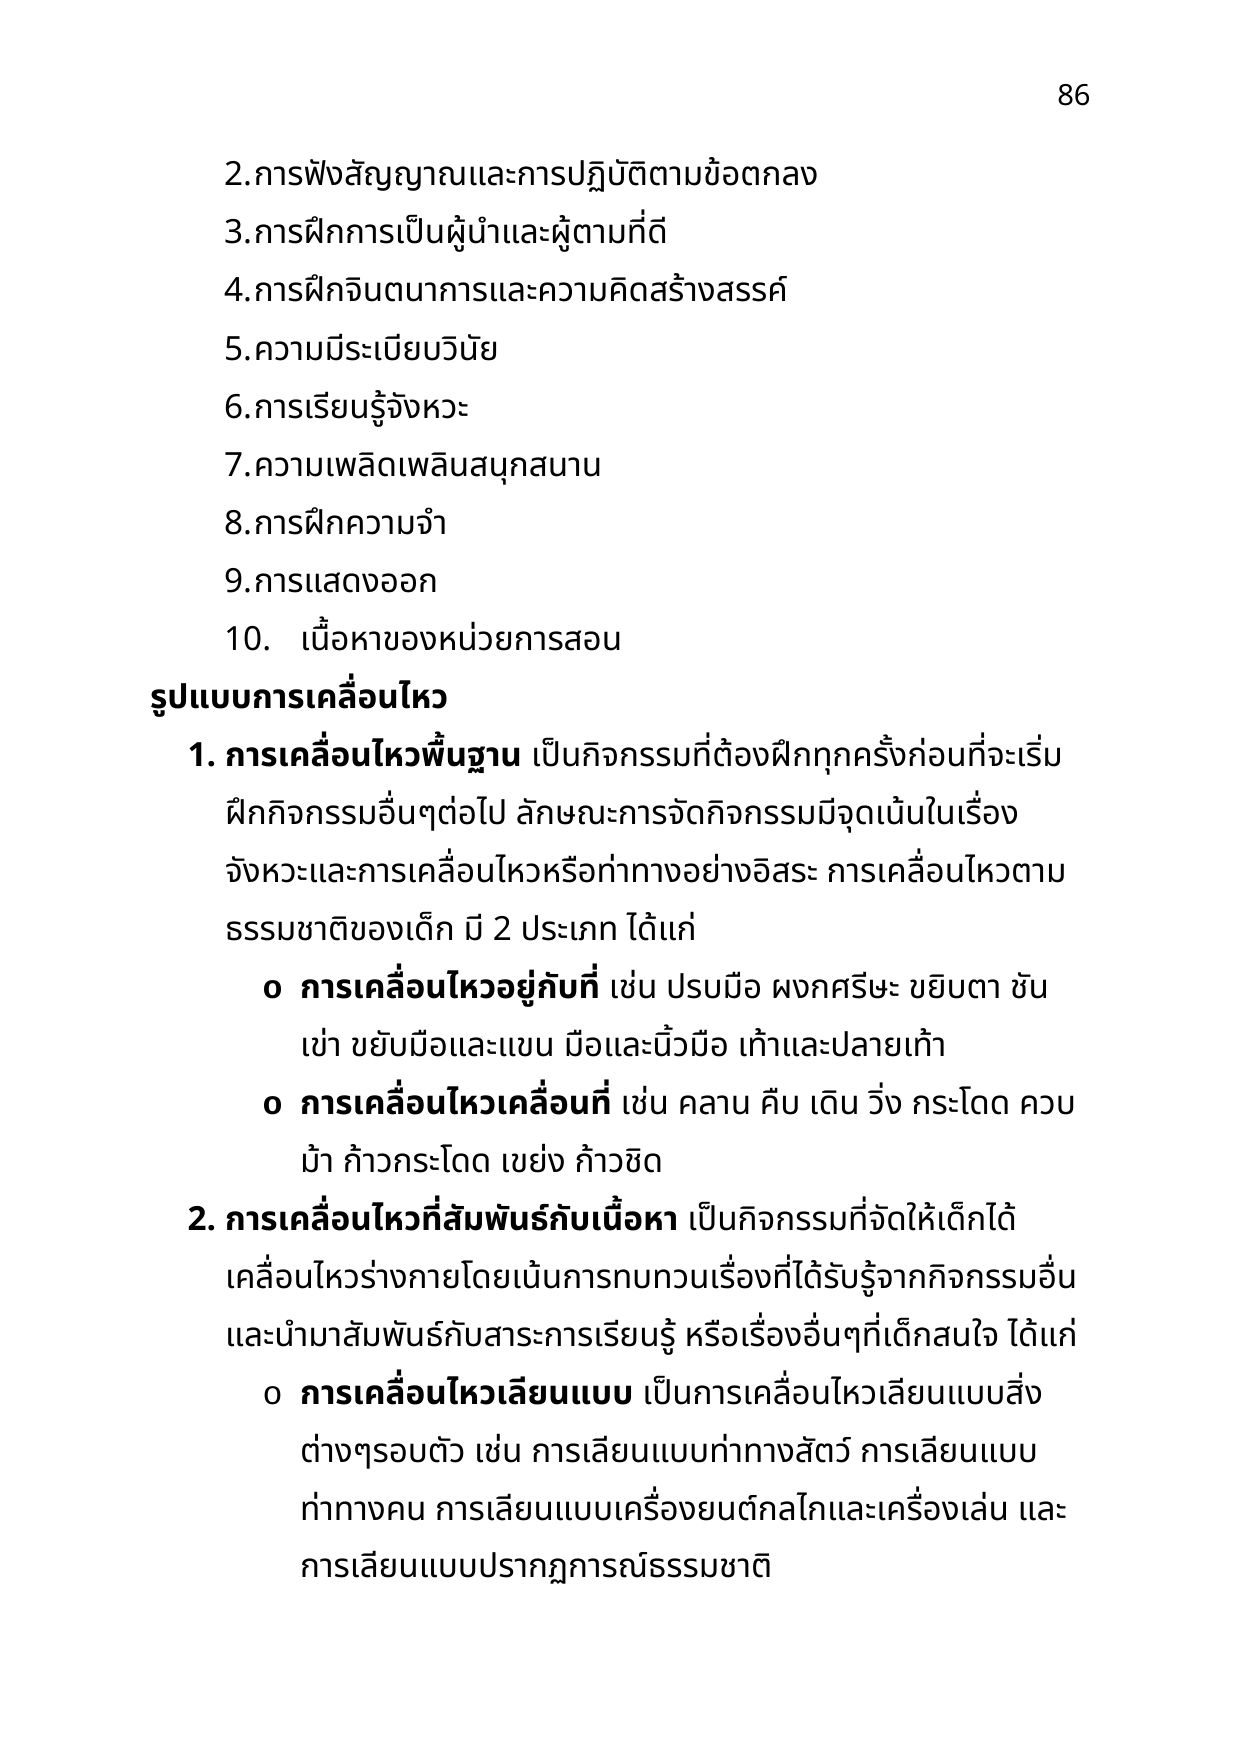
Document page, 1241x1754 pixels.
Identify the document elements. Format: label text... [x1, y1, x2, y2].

list เนื้อหาของหน่วยการสอน [224, 615, 1090, 666]
list การฝึกความจำ [224, 499, 1090, 549]
list การเคลื่อนไหวเคลื่อนที่ เช่น คลาน คืบ เดิน วิ่ง กระโดด ควบม้า ก้าวกระโดด เขย่ง ก้าวชิด [262, 1079, 1090, 1187]
list การฟังสัญญาณและการปฏิบัติตามข้อตกลง [224, 150, 1090, 201]
list การเคลื่อนไหวอยู่กับที่ เช่น ปรบมือ ผงกศรีษะ ขยิบตา ชันเข่า ขยับมือและแขน มือและนิ้วมือ เท้าและปลายเท้า [262, 963, 1090, 1071]
list การเคลื่อนไหวเลียนแบบ เป็นการเคลื่อนไหวเลียนแบบสิ่งต่างๆรอบตัว เช่น การเลียนแบบท่าทางสัตว์ การเลียนแบบท่าทางคน การเลียนแบบเครื่องยนต์กลไกและเครื่องเล่น และการเลียนแบบปรากฏการณ์ธรรมชาติ [262, 1369, 1090, 1593]
list การแสดงออก [224, 557, 1090, 607]
list การเคลื่อนไหวพื้นฐาน เป็นกิจกรรมที่ต้องฝึกทุกครั้งก่อนที่จะเริ่มฝึกกิจกรรมอื่นๆต่อไป ลักษณะการจัดกิจกรรมมีจุดเน้นในเรื่องจังหวะและการเคลื่อนไหวหรือท่าทางอย่างอิสระ การเคลื่อนไหวตามธรรมชาติของเด็ก มี 2 ประเภท ได้แก่ [187, 731, 1090, 956]
list การฝึกการเป็นผู้นำและผู้ตามที่ดี [224, 208, 1090, 259]
list ความเพลิดเพลินสนุกสนาน [224, 441, 1090, 491]
list การเรียนรู้จังหวะ [224, 382, 1090, 433]
list การฝึกจินตนาการและความคิดสร้างสรรค์ [224, 266, 1090, 317]
list ความมีระเบียบวินัย [224, 324, 1090, 375]
text รูปแบบการเคลื่อนไหว [150, 673, 1090, 723]
list การเคลื่อนไหวที่สัมพันธ์กับเนื้อหา เป็นกิจกรรมที่จัดให้เด็กได้เคลื่อนไหวร่างกายโดยเน้นการทบทวนเรื่องที่ได้รับรู้จากกิจกรรมอื่นและนำมาสัมพันธ์กับสาระการเรียนรู้ หรือเรื่องอื่นๆที่เด็กสนใจ ได้แก่ [187, 1195, 1090, 1361]
